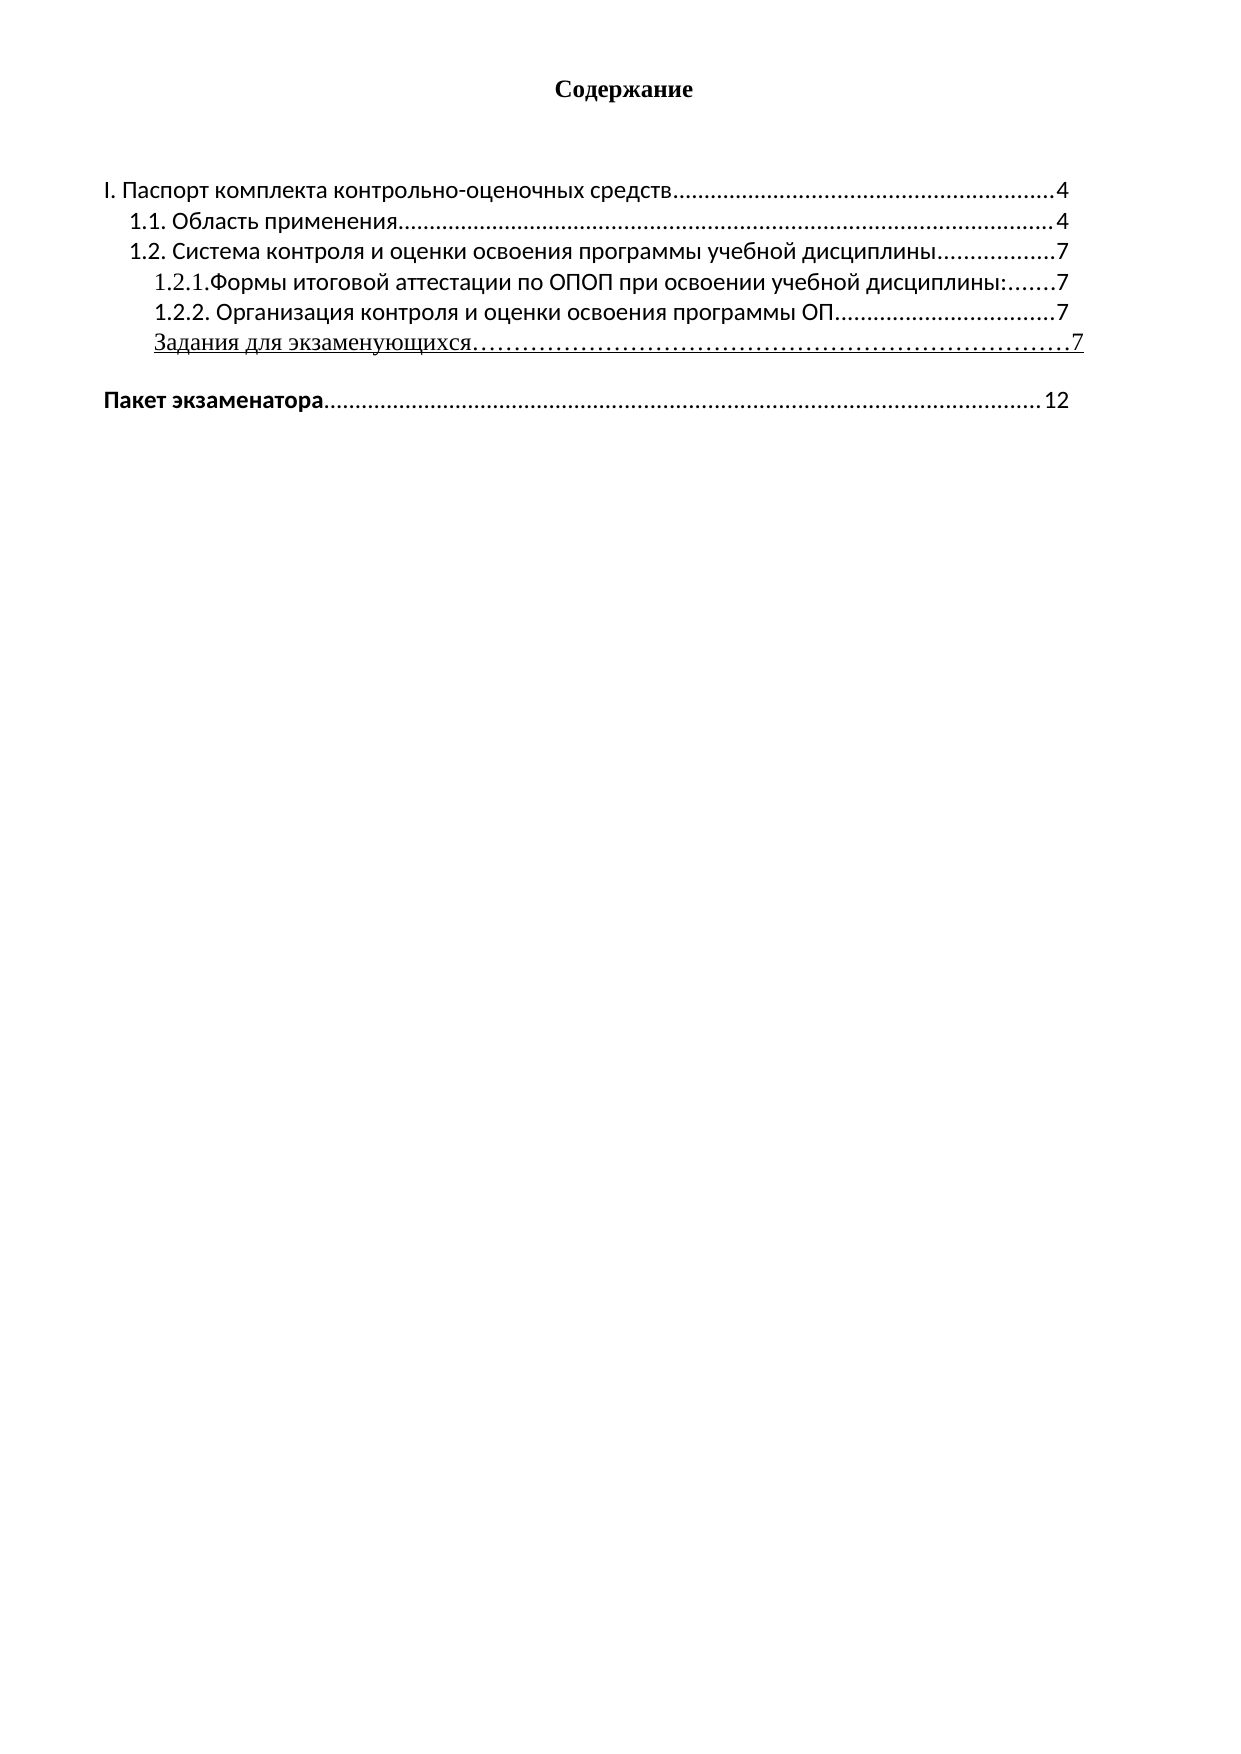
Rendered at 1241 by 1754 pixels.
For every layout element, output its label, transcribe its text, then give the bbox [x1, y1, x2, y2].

text 1.2. Система контроля и оценки освоения программы учебной дисциплины 7 [128, 236, 1144, 266]
text 1.2.2. Организация контроля и оценки освоения программы ОП 7 [153, 297, 1144, 327]
text Содержание [103, 74, 1144, 103]
text Пакет экзаменатора 12 [103, 384, 1144, 415]
text 1.1. Область применения 4 [128, 205, 1144, 236]
text Задания для экзаменующихся………………………………………………………………7 [153, 327, 1144, 356]
text 1.2.1.Формы итоговой аттестации по ОПОП при освоении учебной дисциплины: 7 [153, 266, 1144, 297]
text I. Паспорт комплекта контрольно-оценочных средств 4 [103, 174, 1144, 205]
